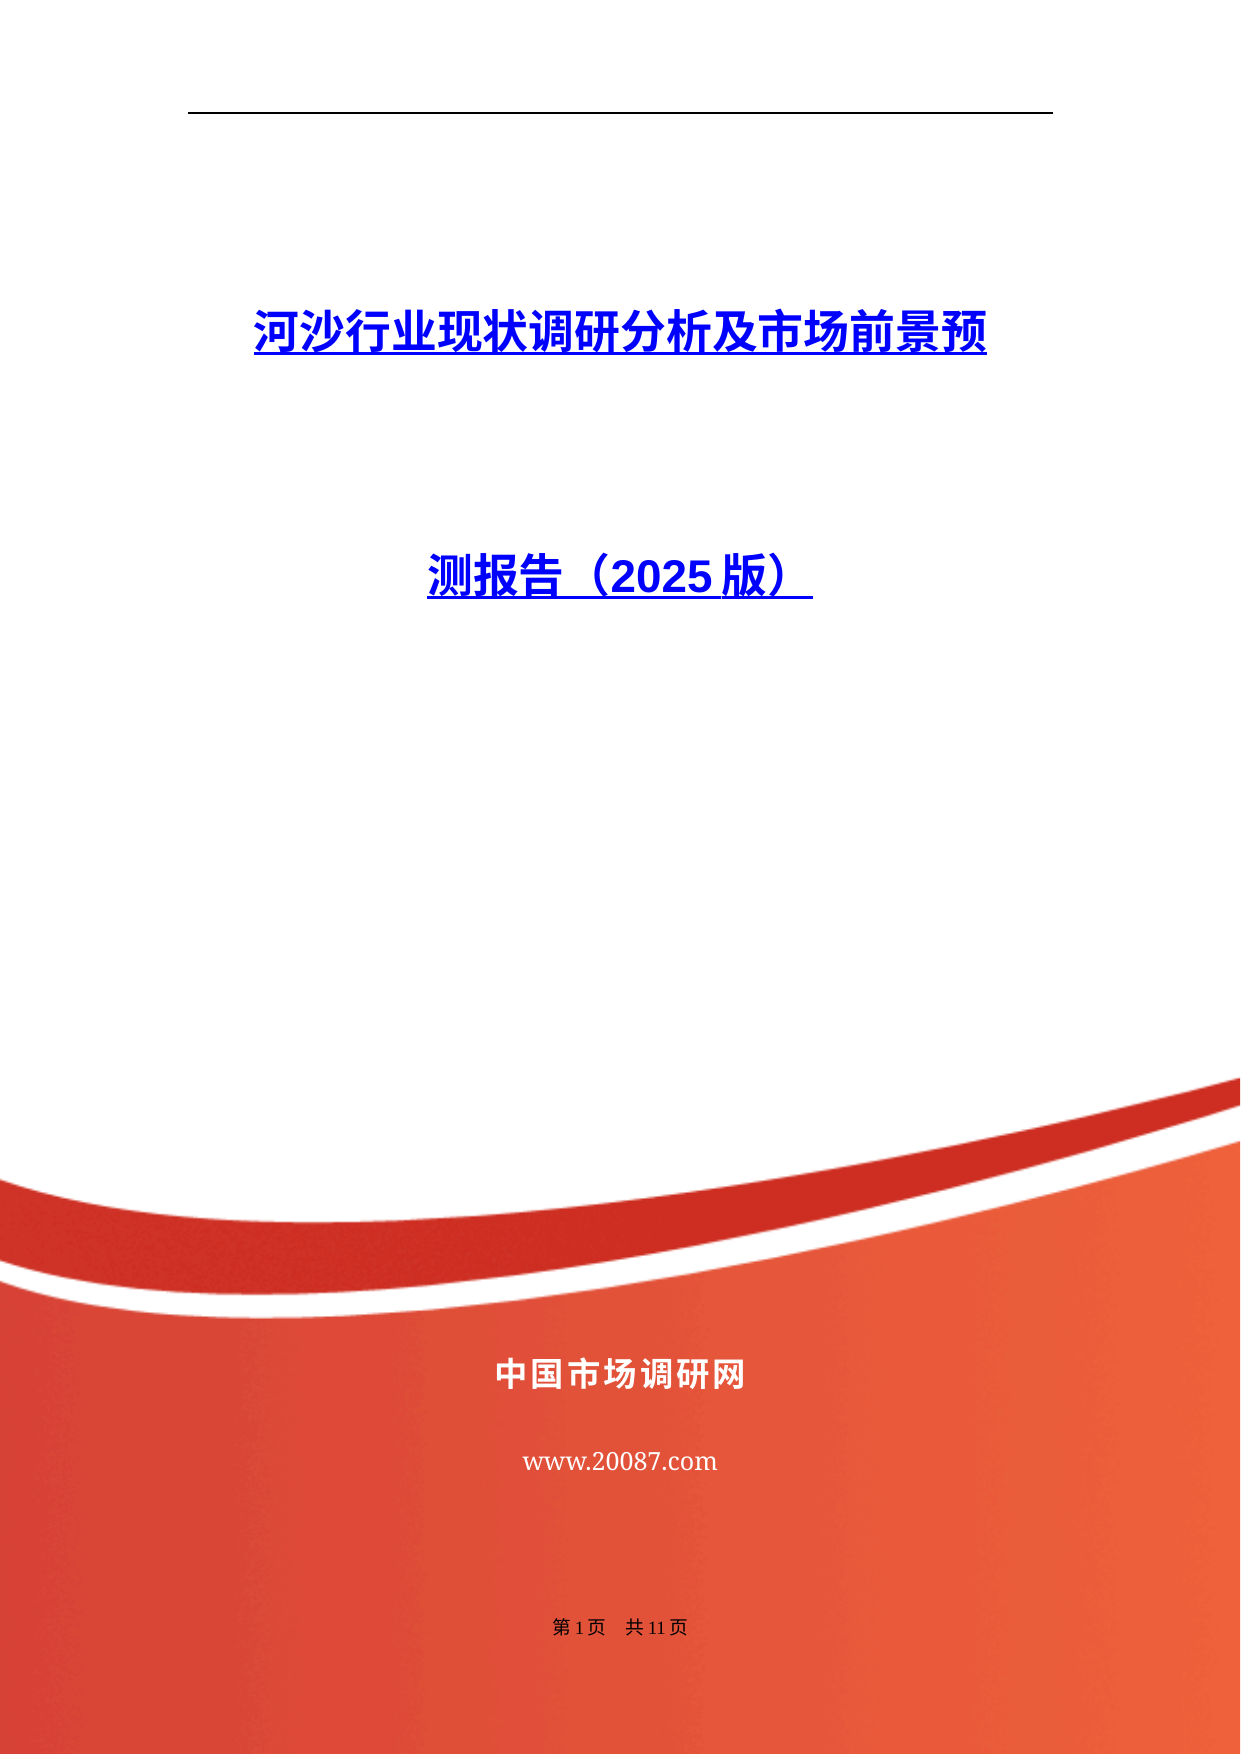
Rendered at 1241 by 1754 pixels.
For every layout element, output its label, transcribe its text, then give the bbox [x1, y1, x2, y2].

table_header 河沙行业现状调研分析及市场前景预测报告（2025版） [188, 207, 1053, 773]
text www.20087.com [187, 1428, 1053, 1493]
subtitle 中国市场调研网 [187, 1339, 1053, 1404]
picture [0, 1006, 1241, 1754]
